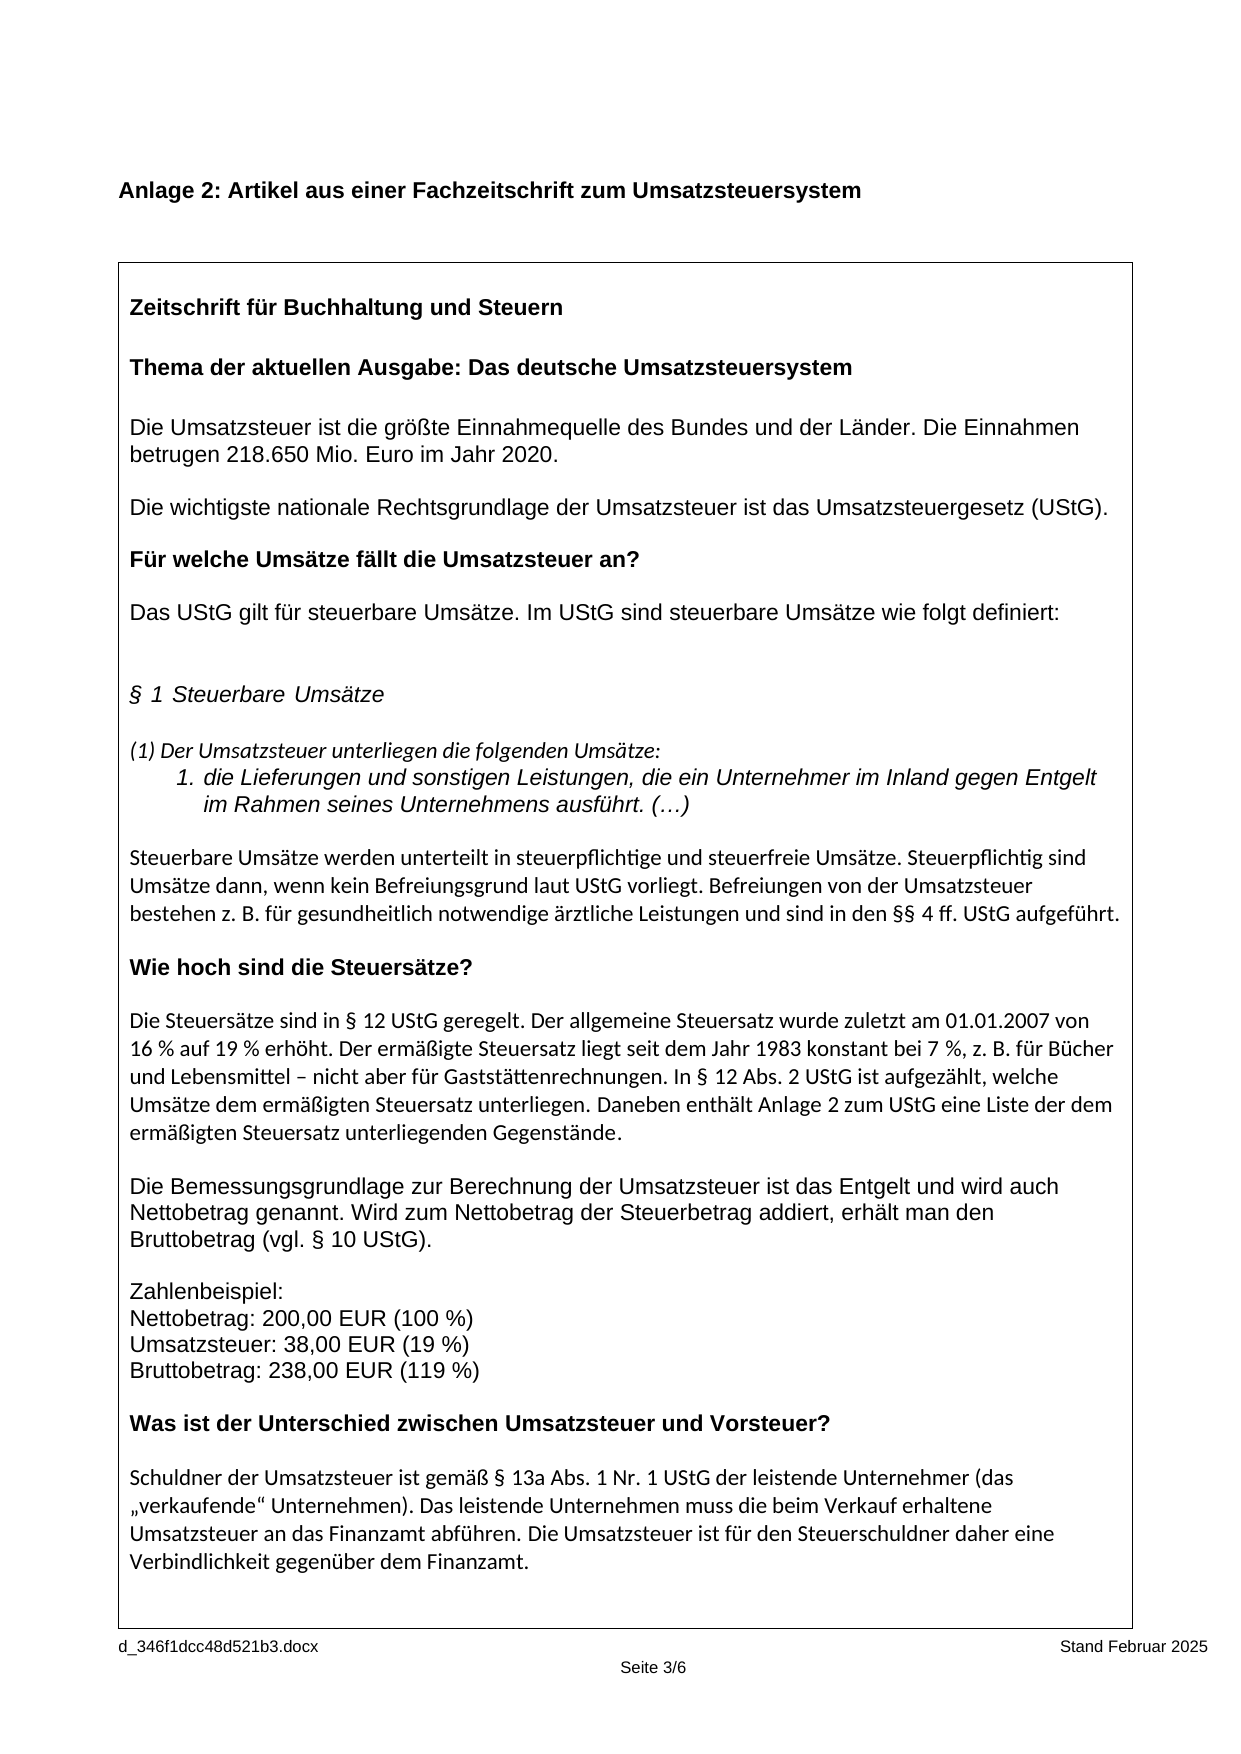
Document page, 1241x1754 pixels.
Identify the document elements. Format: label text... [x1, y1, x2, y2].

text Anlage 2: Artikel aus einer Fachzeitschrift zum Umsatzsteuersystem [118, 177, 1134, 203]
